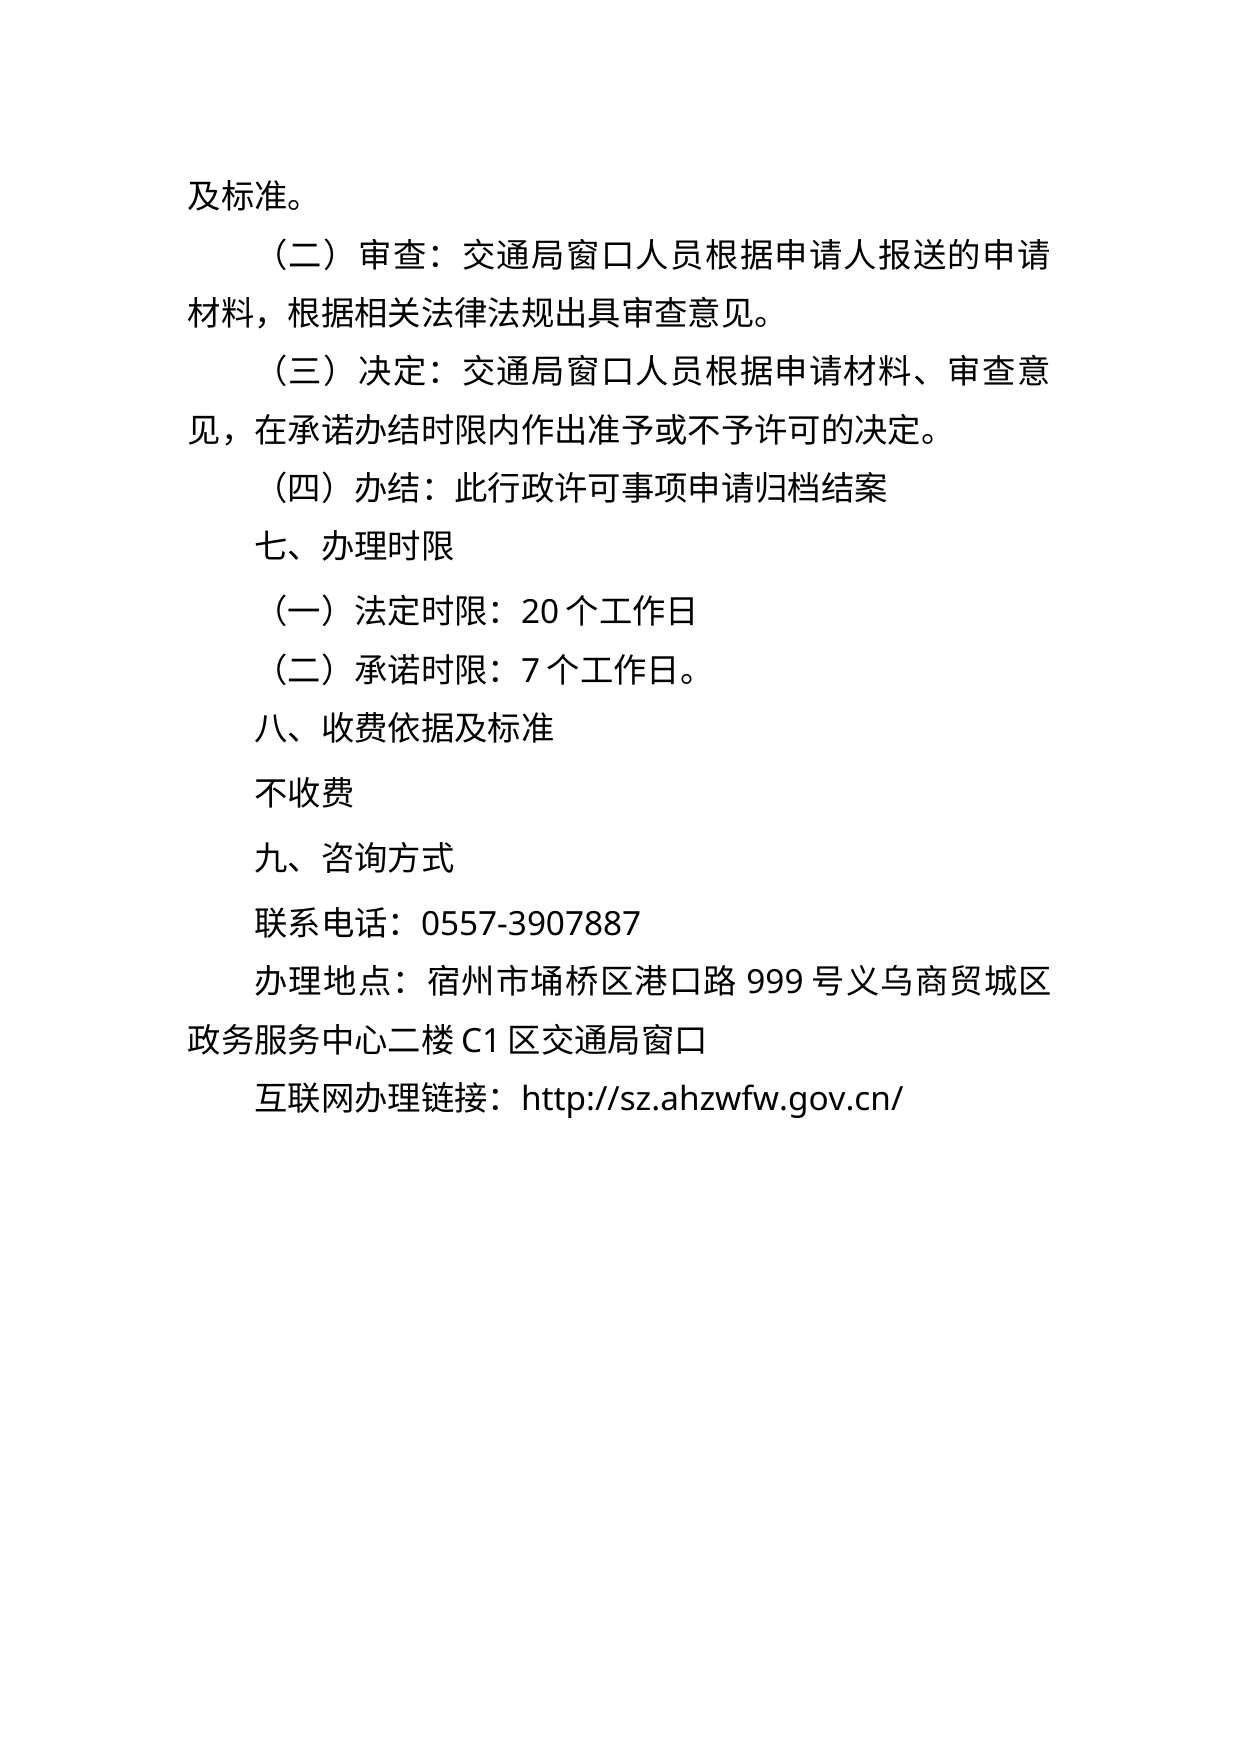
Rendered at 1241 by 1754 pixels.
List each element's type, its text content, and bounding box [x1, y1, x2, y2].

text （一）法定时限：20个工作日 [187, 577, 1053, 635]
text （二）审查：交通局窗口人员根据申请人报送的申请材料，根据相关法律法规出具审查意见。 [187, 220, 1053, 337]
text 不收费 [187, 759, 1053, 824]
text （三）决定：交通局窗口人员根据申请材料、审查意见，在承诺办结时限内作出准予或不予许可的决定。 [187, 337, 1053, 454]
text 联系电话：0557-3907887 [187, 889, 1053, 947]
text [187, 162, 1053, 220]
text 九、咨询方式 [187, 824, 1053, 889]
text 八、收费依据及标准 [187, 694, 1053, 759]
text 七、办理时限 [187, 512, 1053, 577]
text （二）承诺时限：7个工作日。 [187, 635, 1053, 694]
text 办理地点：宿州市埇桥区港口路999号义乌商贸城区政务服务中心二楼C1区交通局窗口 [187, 947, 1053, 1064]
text （四）办结：此行政许可事项申请归档结案 [187, 454, 1053, 512]
text 互联网办理链接：http://sz.ahzwfw.gov.cn/ [187, 1064, 1053, 1122]
